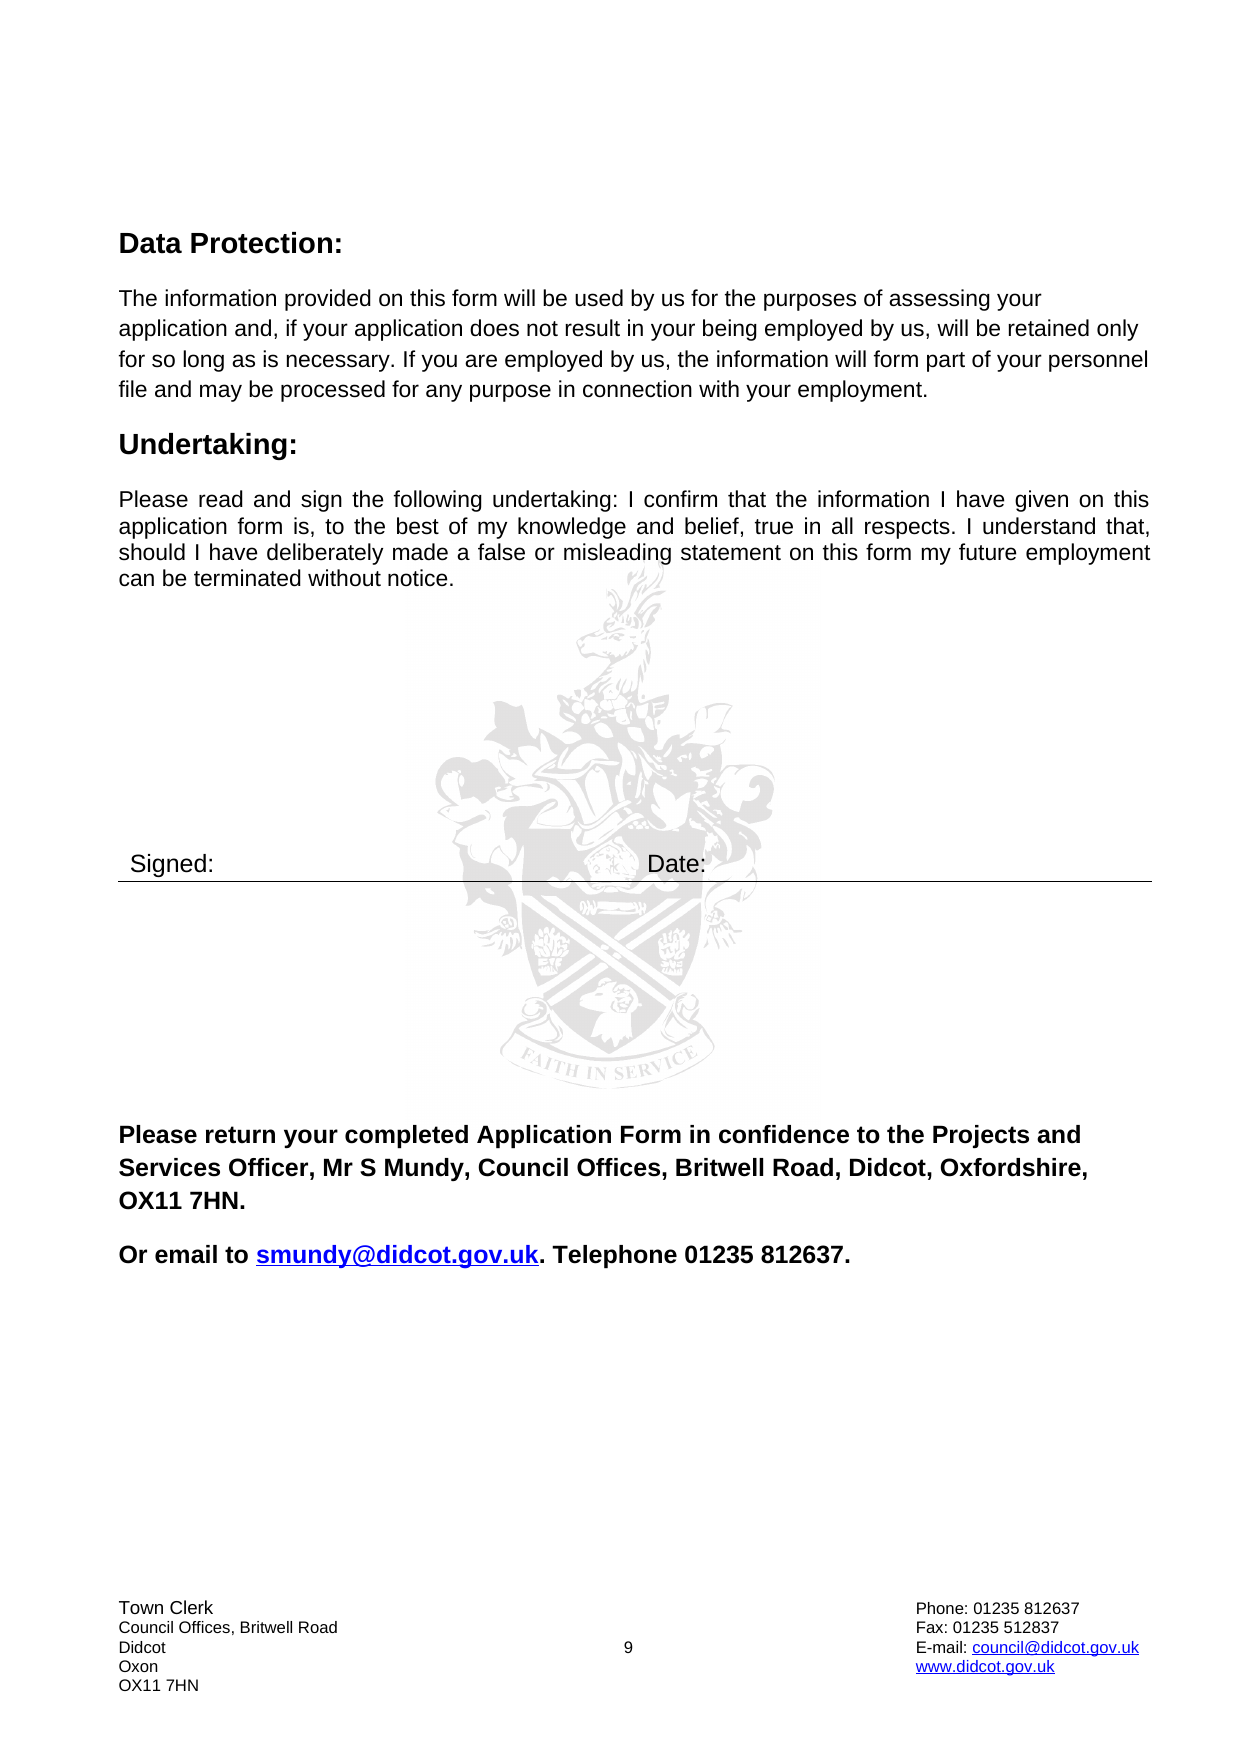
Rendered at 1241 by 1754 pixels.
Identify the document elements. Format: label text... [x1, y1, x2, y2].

table_header Date: [636, 849, 1152, 881]
table_header Signed: [118, 849, 636, 881]
text Undertaking: [118, 427, 1152, 460]
text Please return your completed Application Form in confidence to the Projects and Services Officer, Mr S Mundy, Council Offices, Britwell Road, Didcot, Oxfordshire, OX11 7HN. [118, 1120, 1107, 1214]
text Or email to smundy@didcot.gov.uk. Telephone 01235 812637. [118, 1239, 1107, 1268]
text The information provided on this form will be used by us for the purposes of assessing your application and, if your application does not result in your being employed by us, will be retained only for so long as is necessary. If you are employed by us, the information will form part of your personnel file and may be processed for any purpose in connection with your employment. [118, 285, 1152, 402]
text Please read and sign the following undertaking: I confirm that the information I have given on this application form is, to the best of my knowledge and belief, true in all respects. I understand that, should I have deliberately made a false or misleading statement on this form my future employment can be terminated without notice. [118, 486, 1152, 592]
text Data Protection: [118, 226, 1152, 259]
